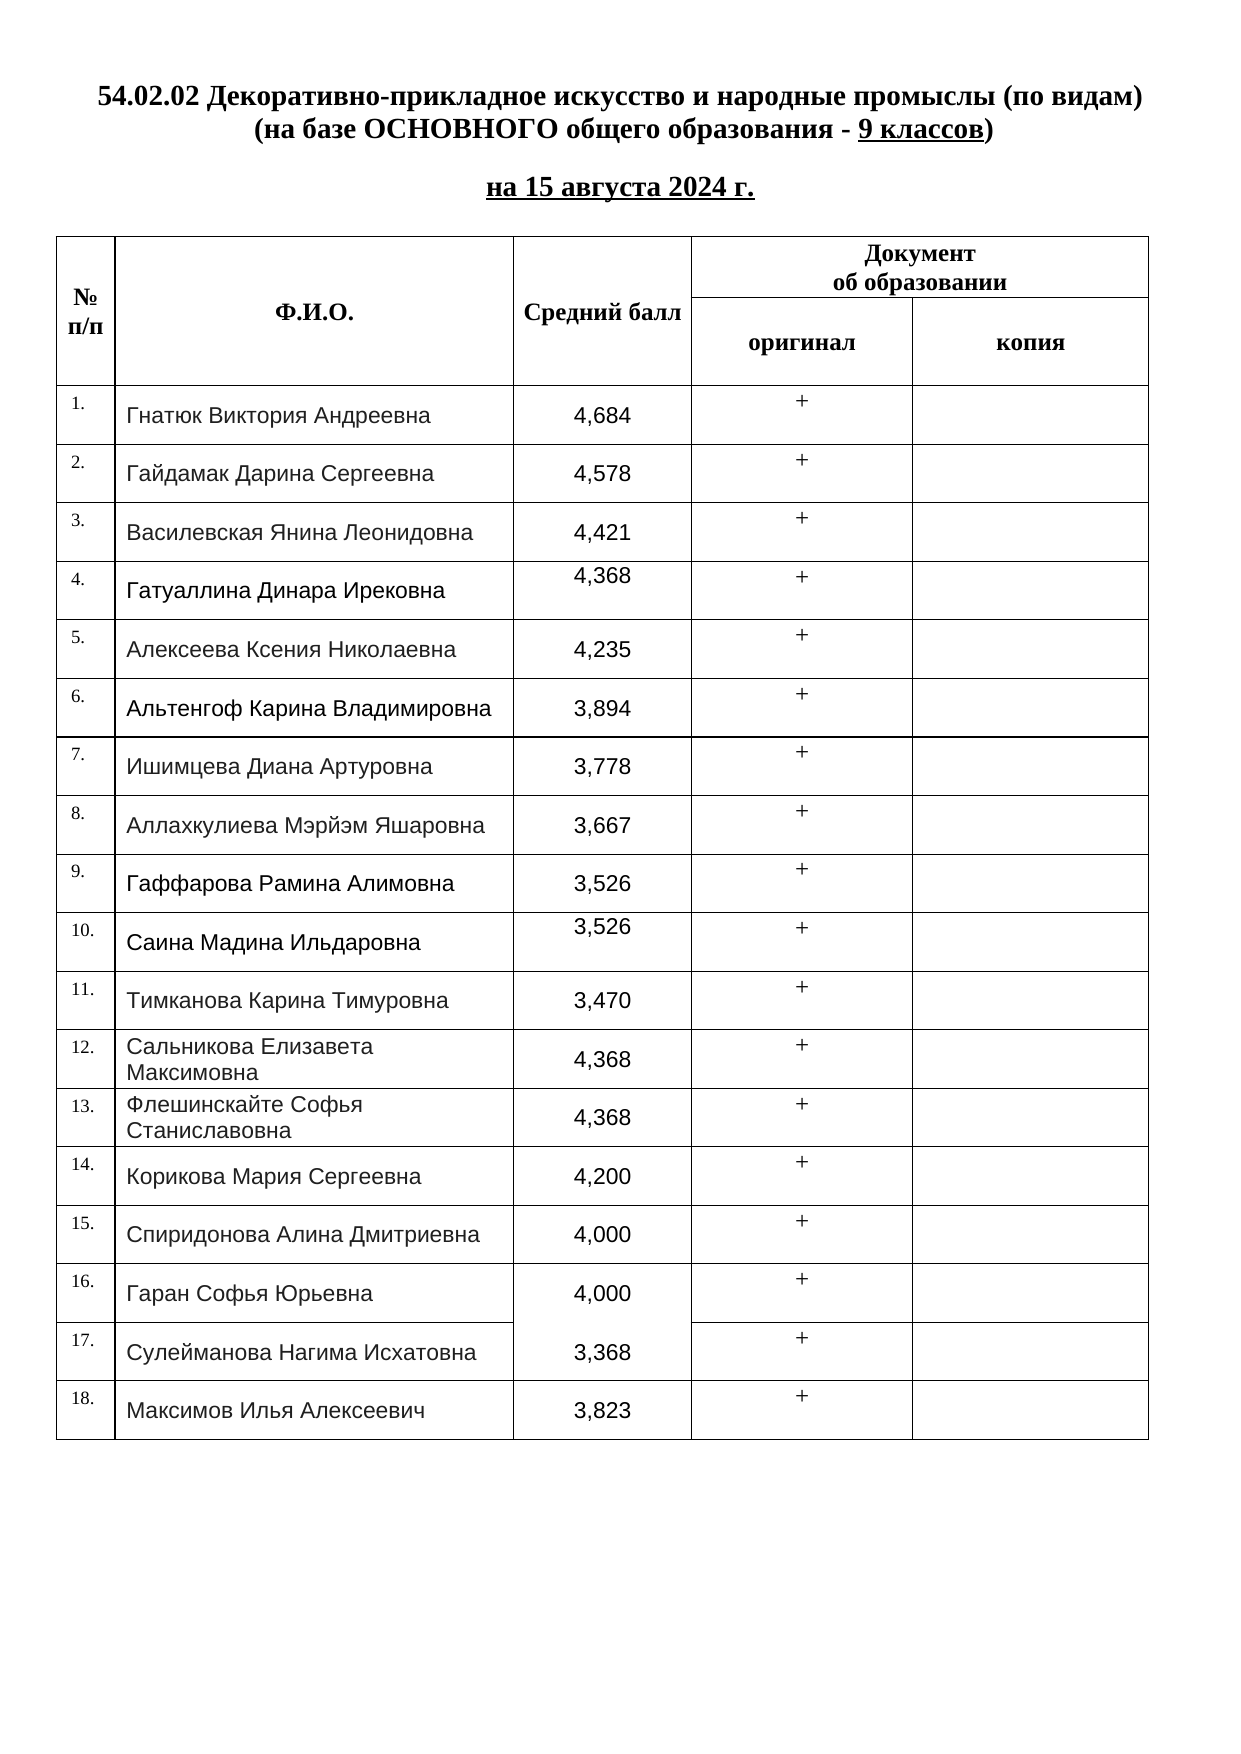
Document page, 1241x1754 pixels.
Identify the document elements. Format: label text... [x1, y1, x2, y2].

table_cell Сулейманова Нагима Исхатовна [116, 1323, 513, 1380]
table_cell + [692, 679, 912, 736]
table_cell + [692, 1264, 912, 1322]
table_cell оригинал [692, 298, 912, 385]
table_cell + [692, 796, 912, 853]
table_cell [57, 679, 114, 736]
table_cell [57, 445, 114, 502]
table_cell Гаффарова Рамина Алимовна [116, 855, 513, 912]
table_cell 4,368 [514, 1030, 691, 1088]
table_cell Флешинскайте Софья Станиславовна [116, 1089, 513, 1146]
table_cell + [692, 855, 912, 912]
text 54.02.02 Декоративно-прикладное искусство и народные промыслы (по видам) [89, 78, 1152, 111]
table_cell Гаран Софья Юрьевна [116, 1264, 513, 1322]
table_cell + [692, 1206, 912, 1263]
table_cell 3,526 [514, 855, 691, 912]
table_cell Василевская Янина Леонидовна [116, 503, 513, 561]
table_cell [913, 913, 1148, 971]
table_cell [913, 620, 1148, 678]
table_cell Гайдамак Дарина Сергеевна [116, 445, 513, 502]
table_cell + [692, 620, 912, 678]
table_cell Гнатюк Виктория Андреевна [116, 386, 513, 444]
table_cell Гатуаллина Динара Ирековна [116, 562, 513, 619]
table_cell 3,894 [514, 679, 691, 736]
table_cell [913, 1206, 1148, 1263]
table_cell [57, 913, 114, 971]
table_cell + [692, 1030, 912, 1088]
table_cell [57, 1264, 114, 1322]
text (на базе ОСНОВНОГО общего образования - 9 классов) [89, 111, 1152, 145]
table_cell [57, 1323, 114, 1380]
table_cell 4,000 [514, 1264, 691, 1322]
table_cell 3,368 [514, 1322, 691, 1380]
table_cell Максимов Илья Алексеевич [116, 1381, 513, 1439]
table_cell [57, 855, 114, 912]
table_cell Алексеева Ксения Николаевна [116, 620, 513, 678]
table_cell [913, 1264, 1148, 1322]
table_cell [57, 1089, 114, 1146]
table_cell [57, 972, 114, 1029]
table_cell + [692, 972, 912, 1029]
table_cell 3,778 [514, 738, 691, 795]
table_cell [57, 1381, 114, 1439]
table_cell [913, 1089, 1148, 1146]
table_cell [57, 738, 114, 795]
table_cell [913, 445, 1148, 502]
table_header Ф.И.О. [116, 237, 513, 385]
table_cell + [692, 445, 912, 502]
table_cell 4,684 [514, 386, 691, 444]
table_cell [913, 562, 1148, 619]
table_cell + [692, 562, 912, 619]
table_cell [913, 855, 1148, 912]
table_cell 3,823 [514, 1381, 691, 1439]
table_cell [913, 972, 1148, 1029]
table_cell 4,368 [514, 1089, 691, 1146]
table_cell [913, 503, 1148, 561]
table_cell [57, 620, 114, 678]
table_cell + [692, 386, 912, 444]
table_cell + [692, 1381, 912, 1439]
table_cell Аллахкулиева Мэрйэм Яшаровна [116, 796, 513, 853]
table_cell Сальникова Елизавета Максимовна [116, 1030, 513, 1088]
table_cell 4,000 [514, 1206, 691, 1263]
table_cell [913, 796, 1148, 853]
table_header Средний балл [514, 237, 691, 385]
table_cell 4,200 [514, 1147, 691, 1205]
table_cell [913, 386, 1148, 444]
table_cell 3,667 [514, 796, 691, 853]
table_cell 4,368 [514, 562, 691, 619]
table_cell [913, 679, 1148, 736]
table_cell Спиридонова Алина Дмитриевна [116, 1206, 513, 1263]
table_cell Ишимцева Диана Артуровна [116, 738, 513, 795]
table_cell [913, 1030, 1148, 1088]
table_cell [57, 796, 114, 853]
text на 15 августа 2024 г. [89, 169, 1152, 203]
table_cell 4,578 [514, 445, 691, 502]
table_cell [57, 562, 114, 619]
table_cell [57, 386, 114, 444]
table_cell [57, 1206, 114, 1263]
table_cell 4,421 [514, 503, 691, 561]
table_cell + [692, 1323, 912, 1380]
table_cell 3,526 [514, 913, 691, 971]
table_cell Корикова Мария Сергеевна [116, 1147, 513, 1205]
table_cell [57, 1030, 114, 1088]
table_cell [913, 1381, 1148, 1439]
table_cell 4,235 [514, 620, 691, 678]
table_cell копия [913, 298, 1148, 385]
table_cell + [692, 1089, 912, 1146]
table_cell [913, 738, 1148, 795]
table_cell [913, 1147, 1148, 1205]
table_header № п/п [57, 237, 114, 385]
table_cell 3,470 [514, 972, 691, 1029]
table_cell Альтенгоф Карина Владимировна [116, 679, 513, 736]
table_header Документ об образовании [692, 237, 1148, 297]
table_cell Саина Мадина Ильдаровна [116, 913, 513, 971]
table_cell + [692, 738, 912, 795]
table_cell [913, 1323, 1148, 1380]
table_cell [57, 1147, 114, 1205]
table_cell + [692, 913, 912, 971]
table_cell + [692, 1147, 912, 1205]
table_cell + [692, 503, 912, 561]
table_cell Тимканова Карина Тимуровна [116, 972, 513, 1029]
table_cell [57, 503, 114, 561]
